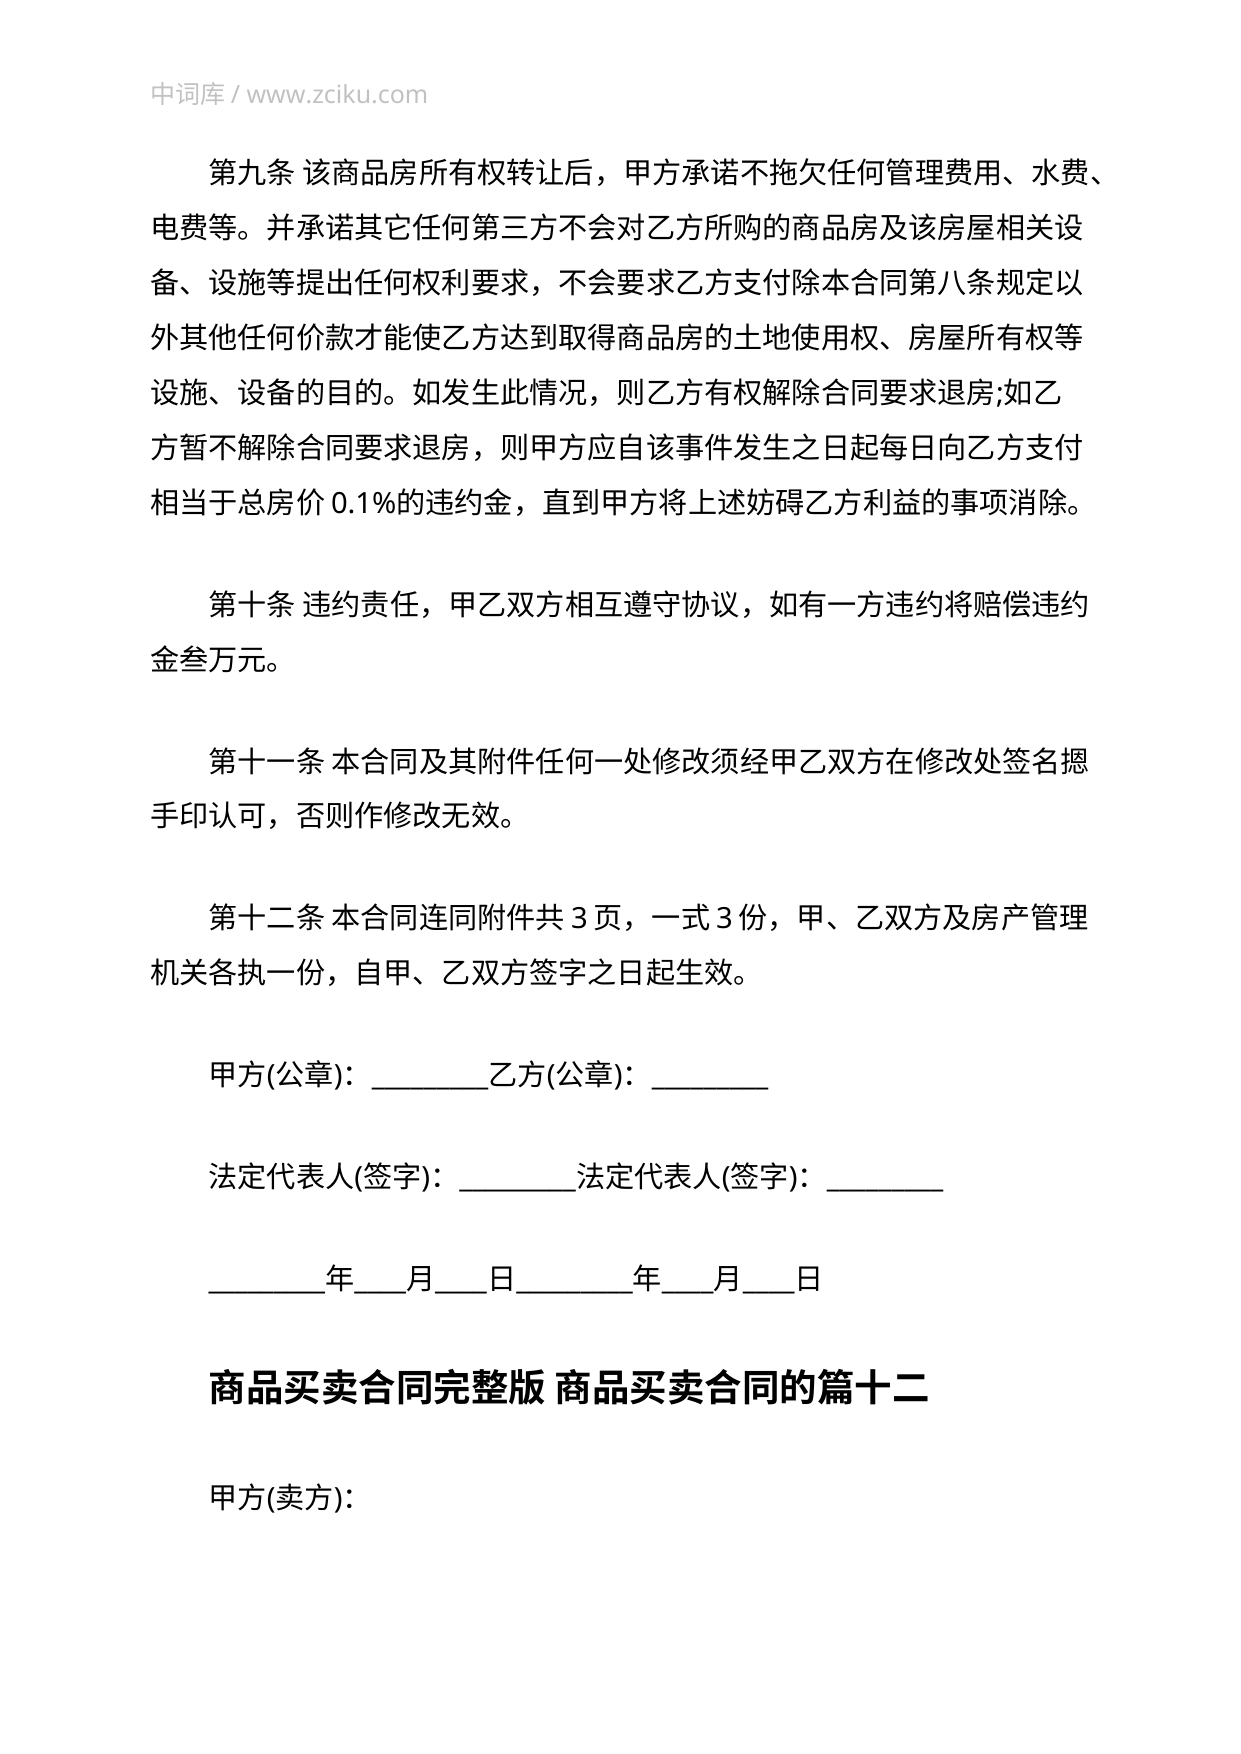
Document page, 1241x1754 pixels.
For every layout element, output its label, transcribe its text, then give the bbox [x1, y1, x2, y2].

text 商品买卖合同完整版 商品买卖合同的篇十二 [150, 1357, 1090, 1412]
text 甲方(卖方)： [150, 1475, 1090, 1517]
text 第十二条 本合同连同附件共3页，一式3份，甲、乙双方及房产管理机关各执一份，自甲、乙双方签字之日起生效。 [150, 895, 1090, 992]
text 法定代表人(签字)：_________法定代表人(签字)：_________ [150, 1153, 1090, 1196]
text 第九条 该商品房所有权转让后，甲方承诺不拖欠任何管理费用、水费、电费等。并承诺其它任何第三方不会对乙方所购的商品房及该房屋相关设备、设施等提出任何权利要求，不会要求乙方支付除本合同第八条规定以外其他任何价款才能使乙方达到取得商品房的土地使用权、房屋所有权等设施、设备的目的。如发生此情况，则乙方有权解除合同要求退房;如乙方暂不解除合同要求退房，则甲方应自该事件发生之日起每日向乙方支付相当于总房价0.1%的违约金，直到甲方将上述妨碍乙方利益的事项消除。 [150, 150, 1090, 522]
text _________年____月____日_________年____月____日 [150, 1256, 1090, 1298]
text 甲方(公章)：_________乙方(公章)：_________ [150, 1052, 1090, 1094]
text 第十一条 本合同及其附件任何一处修改须经甲乙双方在修改处签名摁手印认可，否则作修改无效。 [150, 738, 1090, 835]
text 第十条 违约责任，甲乙双方相互遵守协议，如有一方违约将赔偿违约金叁万元。 [150, 581, 1090, 679]
